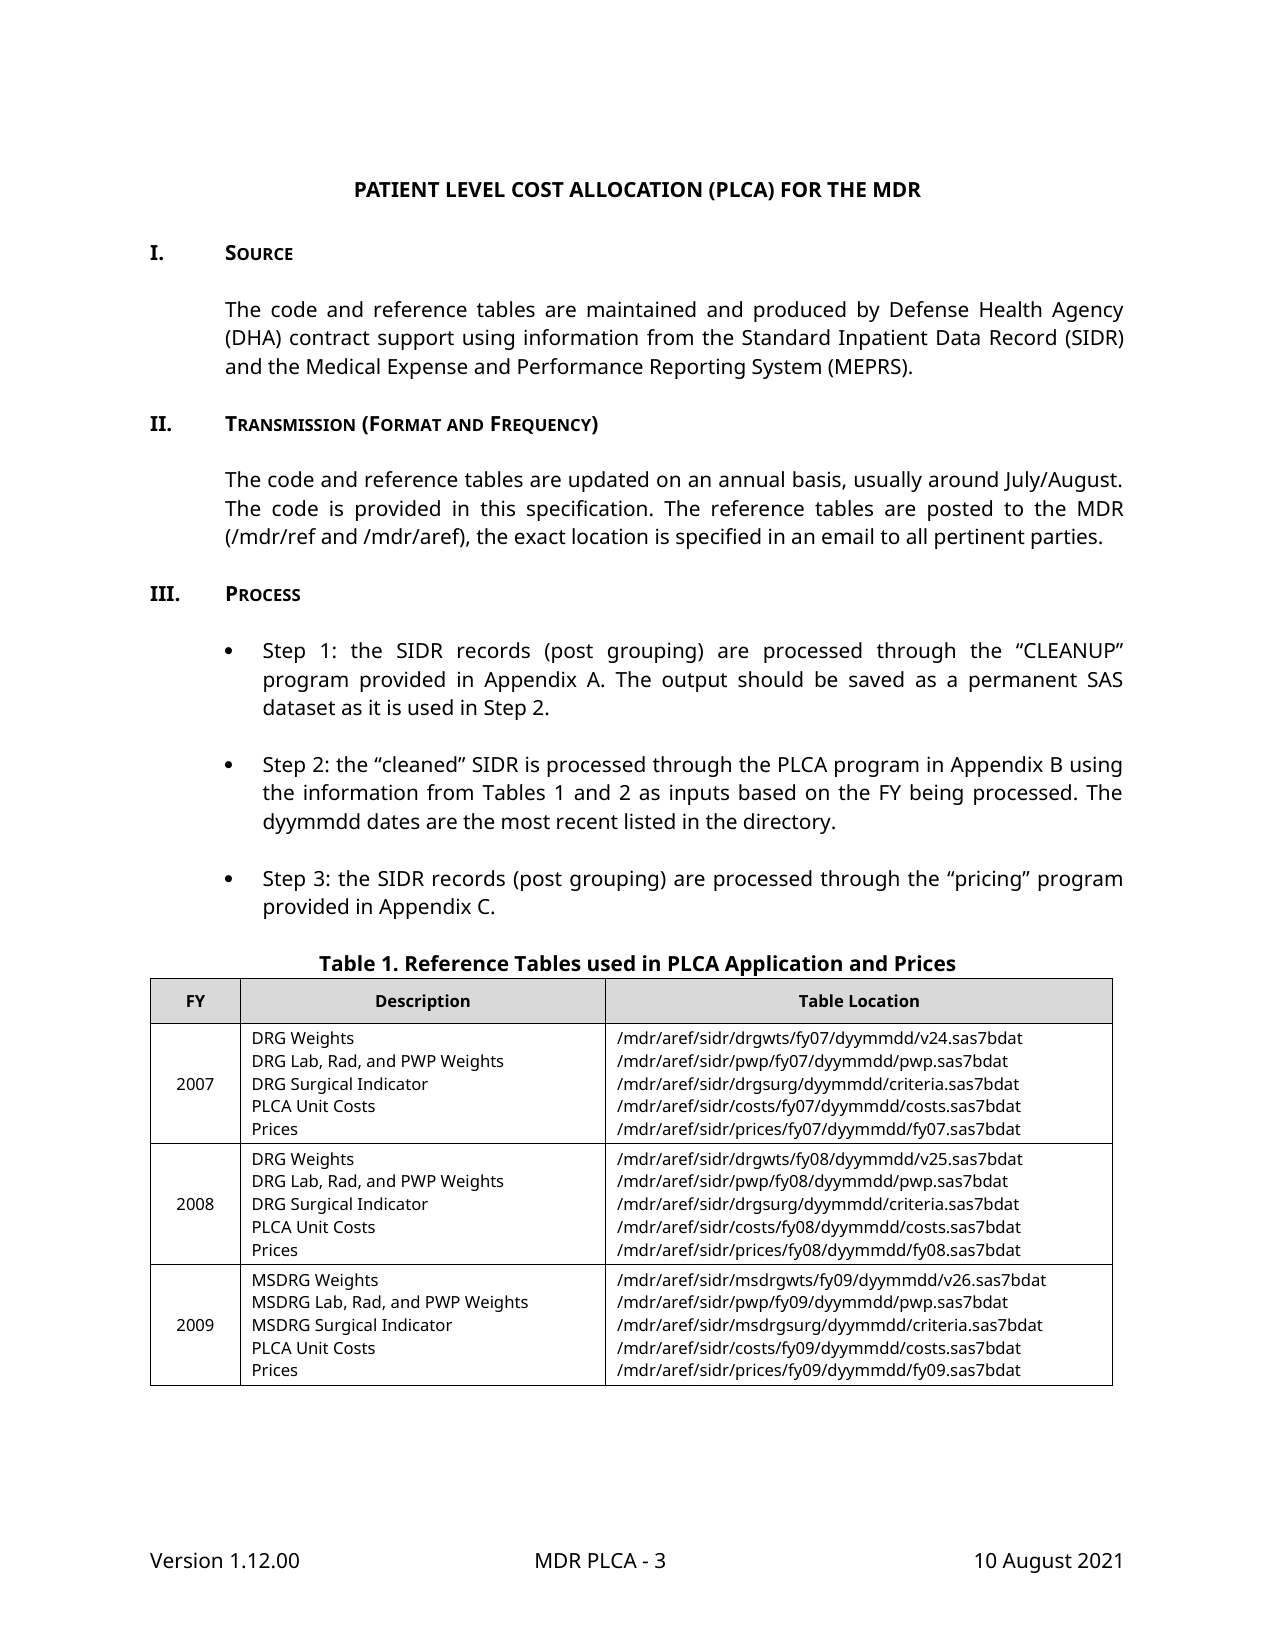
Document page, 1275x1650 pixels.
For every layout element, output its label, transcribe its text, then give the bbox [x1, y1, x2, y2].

text The code and reference tables are maintained and produced by Defense Health Agency (DHA) contract support using information from the Standard Inpatient Data Record (SIDR) and the Medical Expense and Performance Reporting System (MEPRS). [225, 295, 1125, 380]
table_cell 2009 [151, 1265, 240, 1385]
table_cell /mdr/aref/sidr/drgwts/fy07/dyymmdd/v24.sas7bdat /mdr/aref/sidr/pwp/fy07/dyymmdd/pwp.sas7bdat /mdr/aref/sidr/drgsurg/dyymmdd/criteria.sas7bdat /mdr/aref/sidr/costs/fy07/dyymmdd/costs.sas7bdat /mdr/aref/sidr/prices/fy07/dyymmdd/fy07.sas7bdat [606, 1024, 1112, 1143]
table_cell DRG Weights DRG Lab, Rad, and PWP Weights DRG Surgical Indicator PLCA Unit Costs Prices [241, 1024, 605, 1143]
text Process [150, 579, 1125, 608]
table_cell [241, 1265, 605, 1385]
subtitle PATIENT LEVEL COST ALLOCATION (PLCA) FOR THE MDR [150, 175, 1125, 203]
table_header Table Location [606, 979, 1112, 1023]
table_cell /mdr/aref/sidr/msdrgwts/fy09/dyymmdd/v26.sas7bdat /mdr/aref/sidr/pwp/fy09/dyymmdd/pwp.sas7bdat /mdr/aref/sidr/msdrgsurg/dyymmdd/criteria.sas7bdat /mdr/aref/sidr/costs/fy09/dyymmdd/costs.sas7bdat /mdr/aref/sidr/prices/fy09/dyymmdd/fy09.sas7bdat [606, 1265, 1112, 1385]
table_cell /mdr/aref/sidr/drgwts/fy08/dyymmdd/v25.sas7bdat /mdr/aref/sidr/pwp/fy08/dyymmdd/pwp.sas7bdat /mdr/aref/sidr/drgsurg/dyymmdd/criteria.sas7bdat /mdr/aref/sidr/costs/fy08/dyymmdd/costs.sas7bdat /mdr/aref/sidr/prices/fy08/dyymmdd/fy08.sas7bdat [606, 1144, 1112, 1264]
list Step 2: the “cleaned” SIDR is processed through the PLCA program in Appendix B using the information from Tables 1 and 2 as inputs based on the FY being processed. The dyymmdd dates are the most recent listed in the directory. [225, 750, 1125, 835]
table_cell DRG Weights DRG Lab, Rad, and PWP Weights DRG Surgical Indicator PLCA Unit Costs Prices [241, 1144, 605, 1264]
table_cell 2007 [151, 1024, 240, 1143]
text Source [150, 238, 1125, 267]
table_header FY [151, 979, 240, 1023]
text The code and reference tables are updated on an annual basis, usually around July/August. The code is provided in this specification. The reference tables are posted to the MDR (/mdr/ref and /mdr/aref), the exact location is specified in an email to all pertinent parties. [225, 466, 1125, 551]
text Table 1. Reference Tables used in PLCA Application and Prices [150, 949, 1125, 977]
list Step 1: the SIDR records (post grouping) are processed through the “CLEANUP” program provided in Appendix A. The output should be saved as a permanent SAS dataset as it is used in Step 2. [225, 636, 1125, 722]
table_header Description [241, 979, 605, 1023]
table_cell 2008 [151, 1144, 240, 1264]
list Step 3: the SIDR records (post grouping) are processed through the “pricing” program provided in Appendix C. [225, 864, 1125, 921]
text Transmission (Format and Frequency) [150, 409, 1125, 437]
